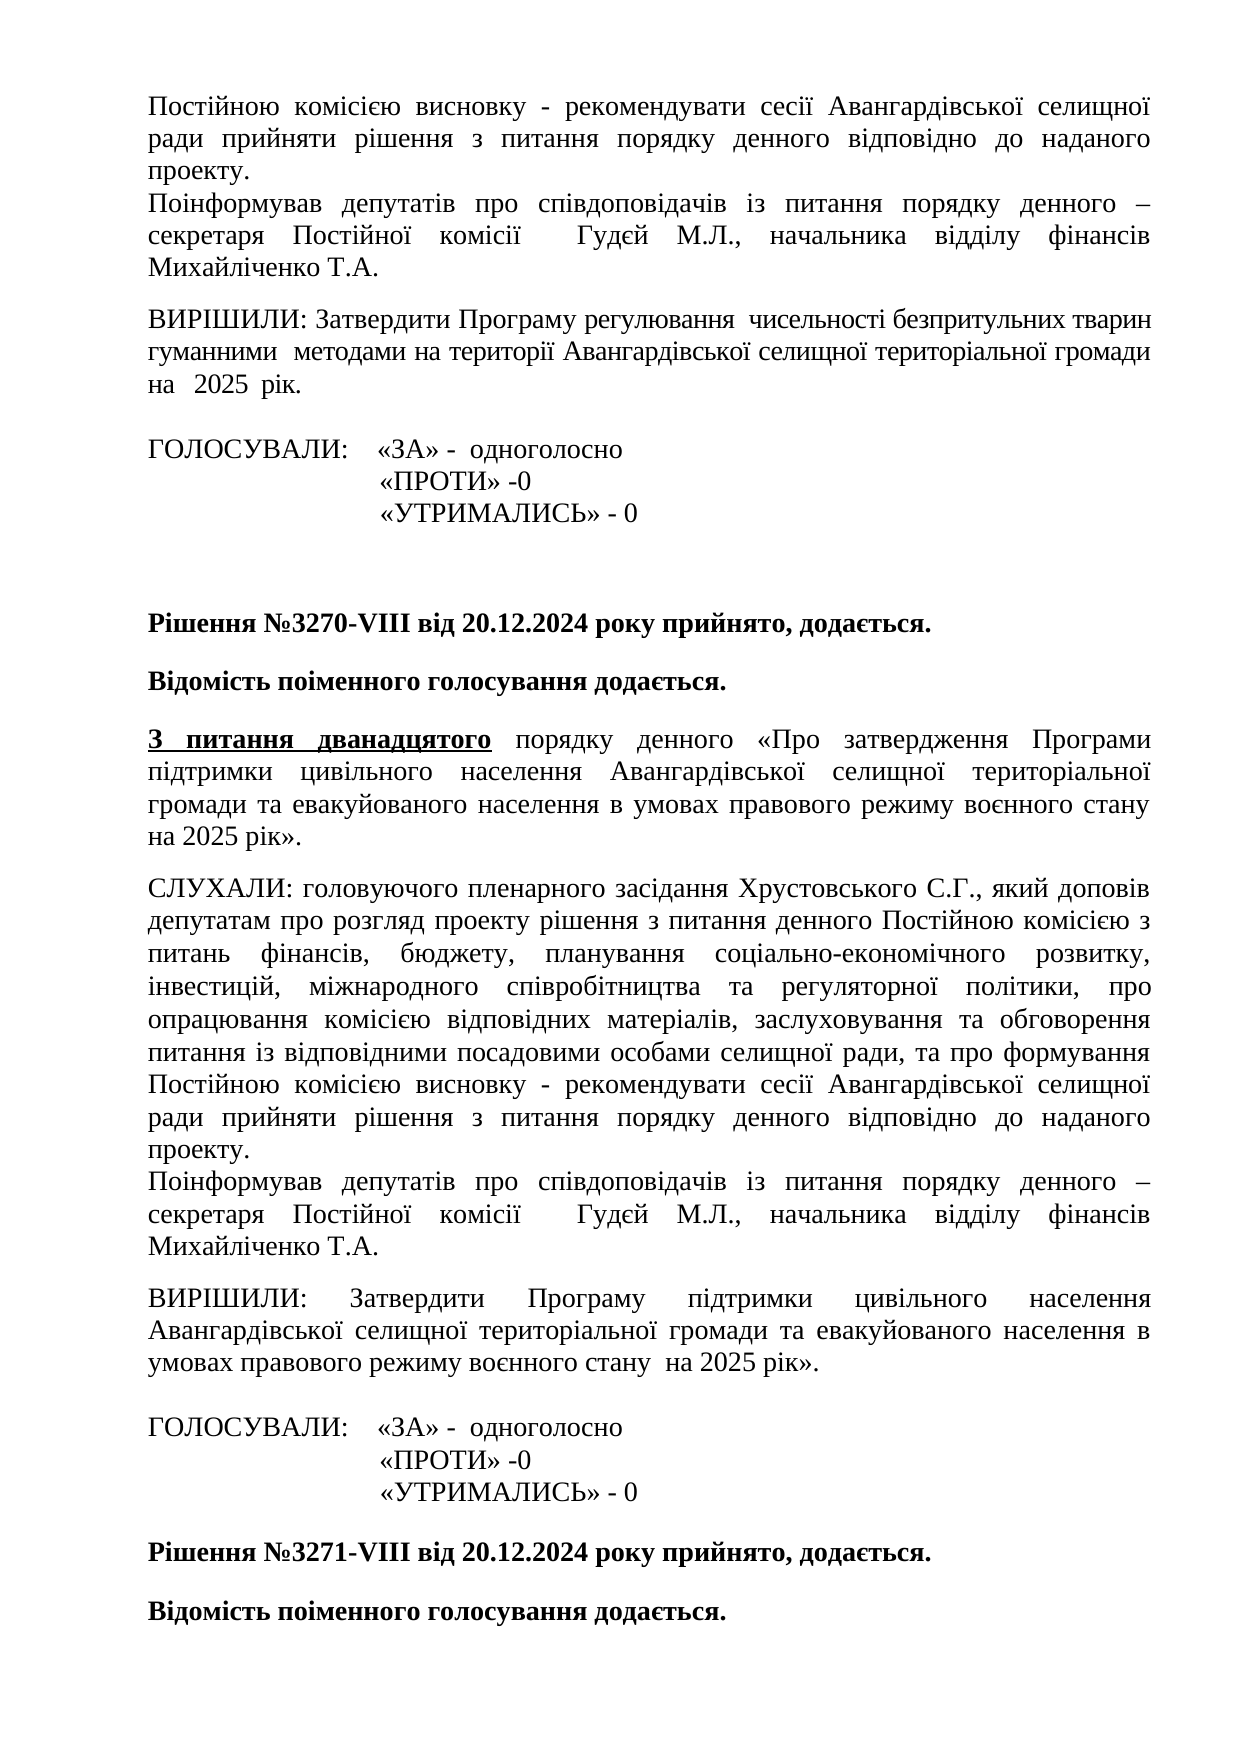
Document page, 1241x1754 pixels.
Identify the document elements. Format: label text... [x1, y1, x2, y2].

text Відомість поіменного голосування додається. [148, 1593, 1152, 1626]
text «ПРОТИ» -0 [148, 464, 1152, 496]
text «УТРИМАЛИСЬ» - 0 [148, 496, 1152, 529]
text ВИРІШИЛИ: Затвердити Програму підтримки цивільного населення Авангардівської селищної територіальної громади та евакуйованого населення в умовах правового режиму воєнного стану на 2025 рік». [148, 1281, 1152, 1378]
text ГОЛОСУВАЛИ: «ЗА» - одноголосно [148, 1410, 1152, 1443]
text ГОЛОСУВАЛИ: «ЗА» - одноголосно [148, 432, 1152, 464]
text Рішення №3271-VІІІ від 20.12.2024 року прийнято, додається. [148, 1536, 1152, 1568]
text Відомість поіменного голосування додається. [148, 664, 1152, 696]
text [148, 88, 1152, 186]
text Рішення №3270-VІІІ від 20.12.2024 року прийнято, додається. [148, 606, 1152, 638]
text ВИРІШИЛИ: Затвердити Програму регулювання чисельності безпритульних тварин гуманними методами на території Авангардівської селищної територіальної громади на 2025 рік. [148, 302, 1152, 399]
text «УТРИМАЛИСЬ» - 0 [148, 1475, 1152, 1507]
text «ПРОТИ» -0 [148, 1443, 1152, 1475]
text З питання дванадцятого порядку денного «Про затвердження Програми підтримки цивільного населення Авангардівської селищної територіальної громади та евакуйованого населення в умовах правового режиму воєнного стану на 2025 рік». [148, 722, 1152, 852]
